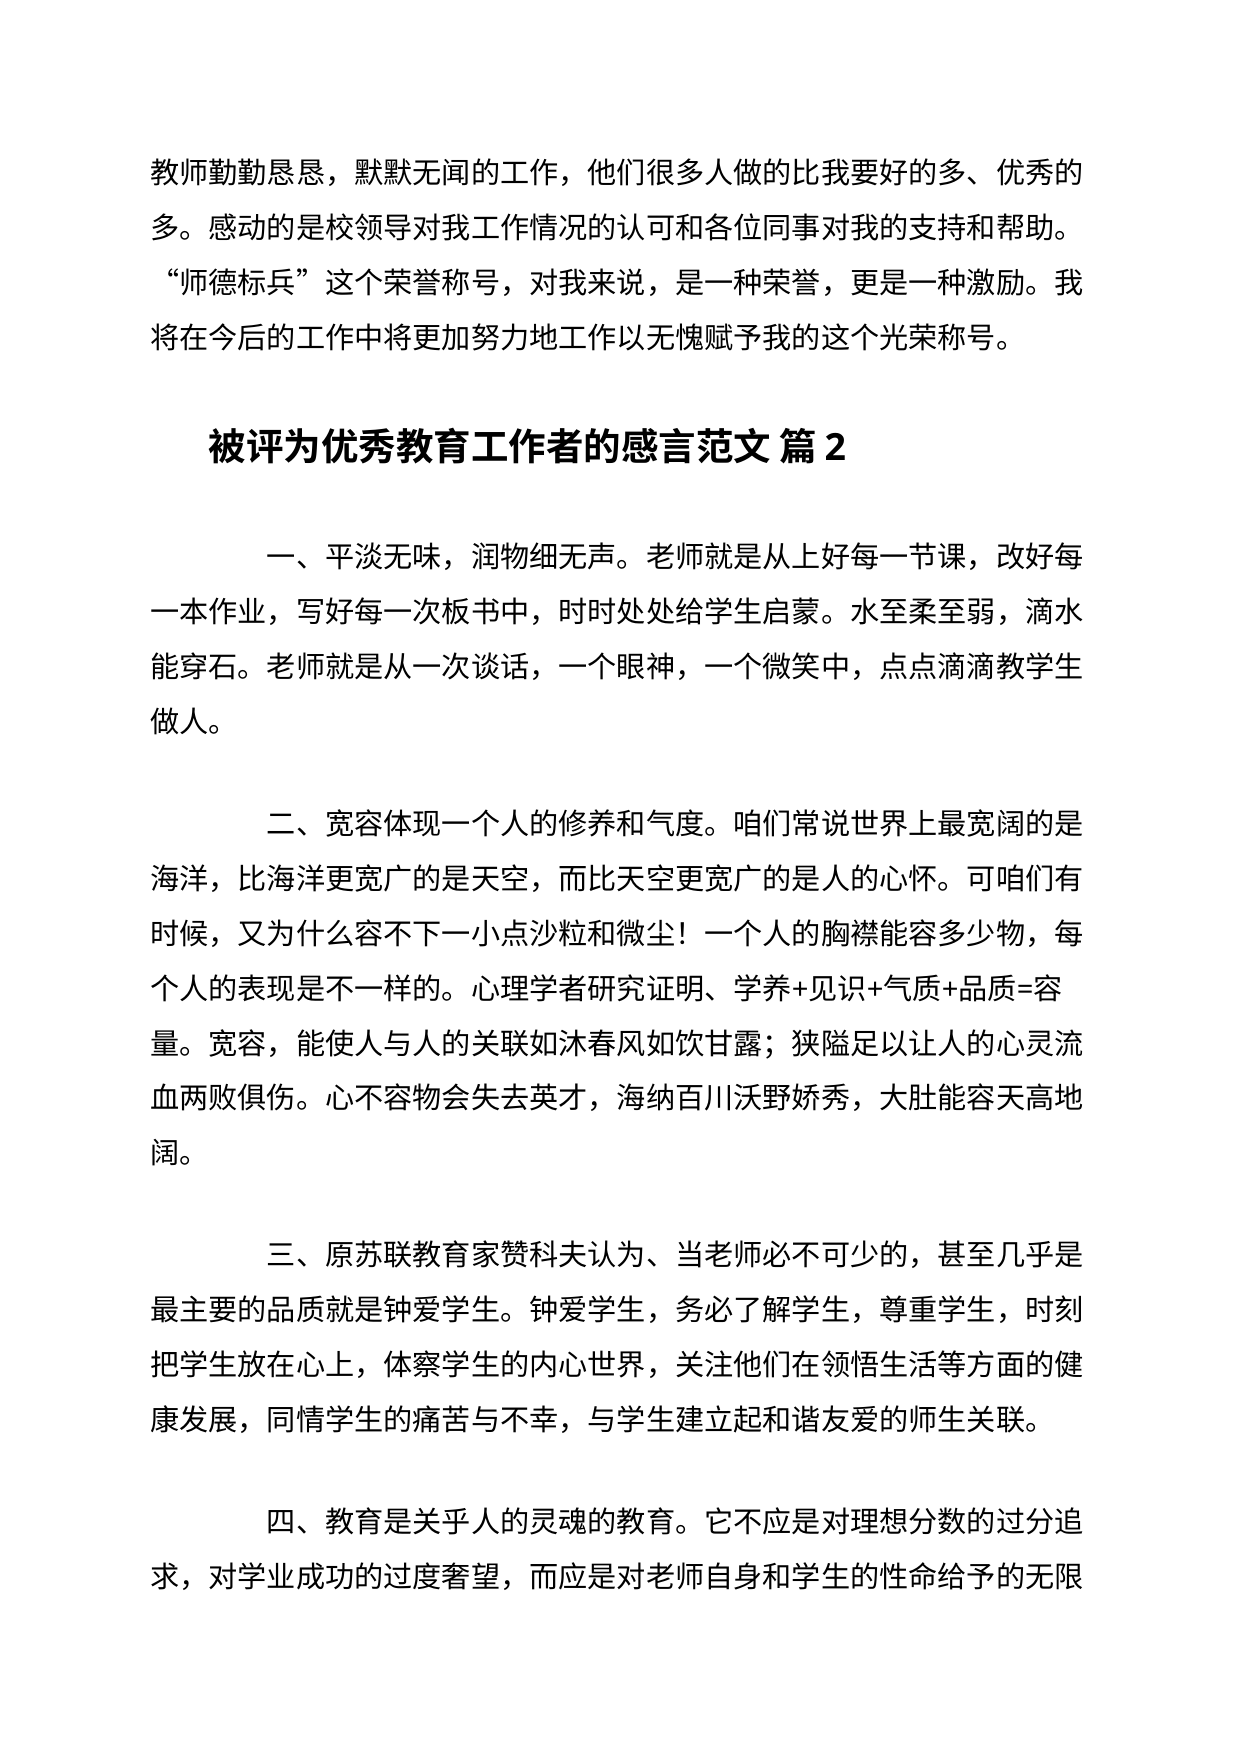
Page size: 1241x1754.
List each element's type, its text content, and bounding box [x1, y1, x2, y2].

text 被评为优秀教育工作者的感言范文 篇2 [150, 416, 1090, 471]
text 二、宽容体现一个人的修养和气度。咱们常说世界上最宽阔的是海洋，比海洋更宽广的是天空，而比天空更宽广的是人的心怀。可咱们有时候，又为什么容不下一小点沙粒和微尘！一个人的胸襟能容多少物，每个人的表现是不一样的。心理学者研究证明、学养+见识+气质+品质=容量。宽容，能使人与人的关联如沐春风如饮甘露；狭隘足以让人的心灵流血两败俱伤。心不容物会失去英才，海纳百川沃野娇秀，大肚能容天高地阔。 [150, 801, 1090, 1172]
text 三、原苏联教育家赞科夫认为、当老师必不可少的，甚至几乎是最主要的品质就是钟爱学生。钟爱学生，务必了解学生，尊重学生，时刻把学生放在心上，体察学生的内心世界，关注他们在领悟生活等方面的健康发展，同情学生的痛苦与不幸，与学生建立起和谐友爱的师生关联。 [150, 1232, 1090, 1439]
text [150, 1498, 1090, 1595]
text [150, 150, 1090, 357]
text 一、平淡无味，润物细无声。老师就是从上好每一节课，改好每一本作业，写好每一次板书中，时时处处给学生启蒙。水至柔至弱，滴水能穿石。老师就是从一次谈话，一个眼神，一个微笑中，点点滴滴教学生做人。 [150, 534, 1090, 741]
